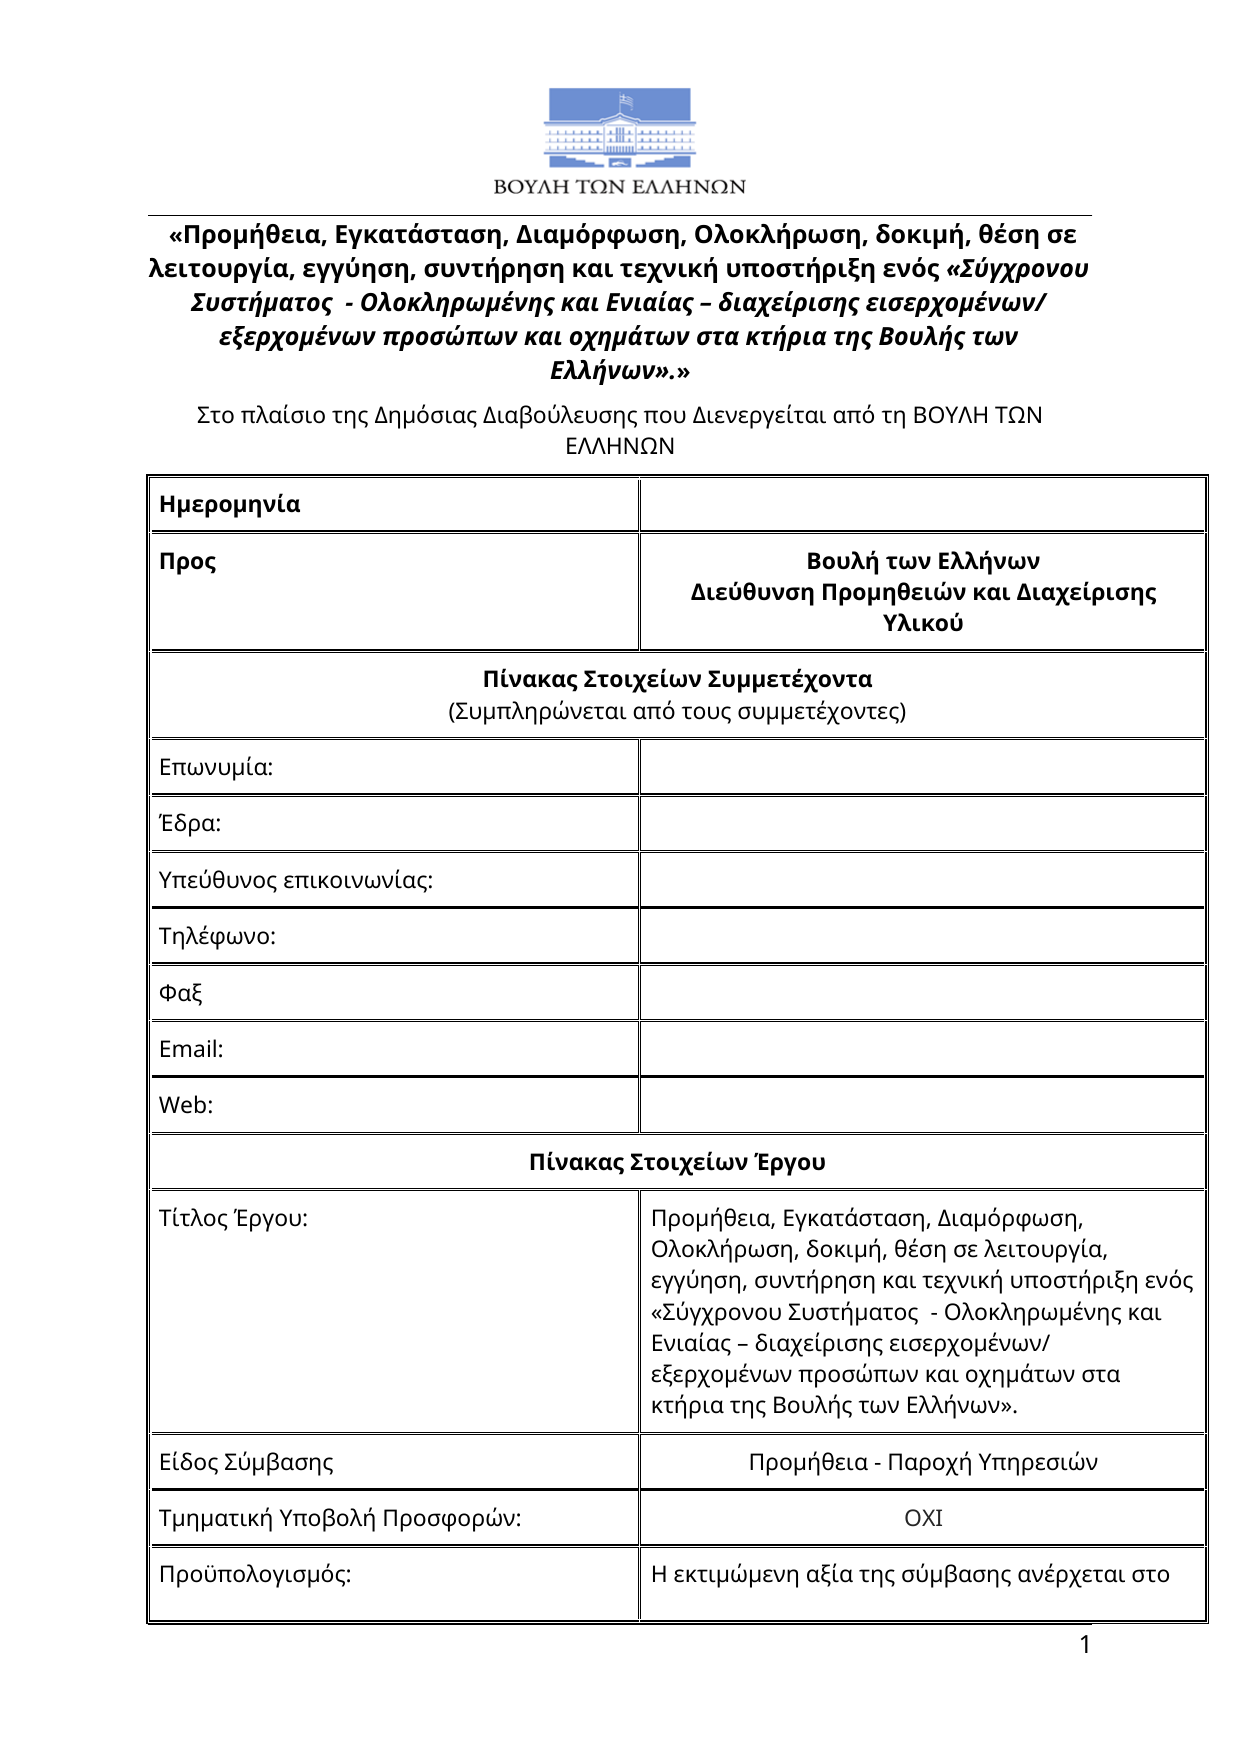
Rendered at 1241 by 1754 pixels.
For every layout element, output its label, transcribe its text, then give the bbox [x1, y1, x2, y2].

table_cell Τίτλος Έργου: [148, 1188, 639, 1432]
picture [479, 65, 761, 214]
table_cell [641, 906, 1205, 962]
table_cell [641, 1075, 1205, 1131]
text «Προμήθεια, Εγκατάσταση, Διαμόρφωση, Ολοκλήρωση, δοκιμή, θέση σε λειτουργία, εγγύηση, συντήρηση και τεχνική υποστήριξη ενός «Σύγχρονου Συστήματος - Ολοκληρωμένης και Ενιαίας – διαχείρισης εισερχομένων/ εξερχομένων προσώπων και οχημάτων στα κτήρια της Βουλής των Ελλήνων».» [148, 216, 1092, 387]
table_cell [640, 737, 1207, 793]
table_cell Επωνυμία: [148, 737, 639, 793]
table_cell Πίνακας Στοιχείων Συμμετέχοντα (Συμπληρώνεται από τους συμμετέχοντες) [150, 649, 1206, 737]
table_cell Είδος Σύμβασης [148, 1432, 639, 1488]
table_cell Πίνακας Στοιχείων Έργου [150, 1131, 1206, 1188]
table_cell Έδρα: [150, 793, 638, 849]
table_cell Προς [150, 530, 638, 649]
table_cell Προμήθεια - Παροχή Υπηρεσιών [640, 1432, 1207, 1488]
table_cell Web: [150, 1075, 638, 1131]
table_cell [641, 850, 1206, 906]
table_cell Τμηματική Υποβολή Προσφορών: [148, 1488, 638, 1544]
table_cell Βουλή των Ελλήνων Διεύθυνση Προμηθειών και Διαχείρισης Υλικού [641, 530, 1206, 649]
table_header Ημερομηνία [150, 478, 639, 530]
table_cell Φαξ [150, 962, 638, 1019]
table_cell [641, 962, 1206, 1019]
table_cell [640, 1019, 1207, 1075]
table_header [640, 478, 1205, 530]
table_cell Τηλέφωνο: [150, 906, 638, 962]
text Στο πλαίσιο της Δημόσιας Διαβούλευσης που Διενεργείται από τη ΒΟΥΛΗ ΤΩΝ ΕΛΛΗΝΩΝ [148, 399, 1092, 462]
table_cell Υπεύθυνος επικοινωνίας: [150, 850, 638, 906]
table_cell Email: [148, 1019, 639, 1075]
table_cell Προϋπολογισμός: [150, 1544, 639, 1620]
table_cell [641, 793, 1206, 849]
table_cell ΟΧΙ [641, 1488, 1207, 1544]
table_cell Προμήθεια, Εγκατάσταση, Διαμόρφωση, Ολοκλήρωση, δοκιμή, θέση σε λειτουργία, εγγύηση, συντήρηση και τεχνική υποστήριξη ενός «Σύγχρονου Συστήματος - Ολοκληρωμένης και Ενιαίας – διαχείρισης εισερχομένων/ εξερχομένων προσώπων και οχημάτων στα κτήρια της Βουλής των Ελλήνων». [640, 1188, 1207, 1432]
